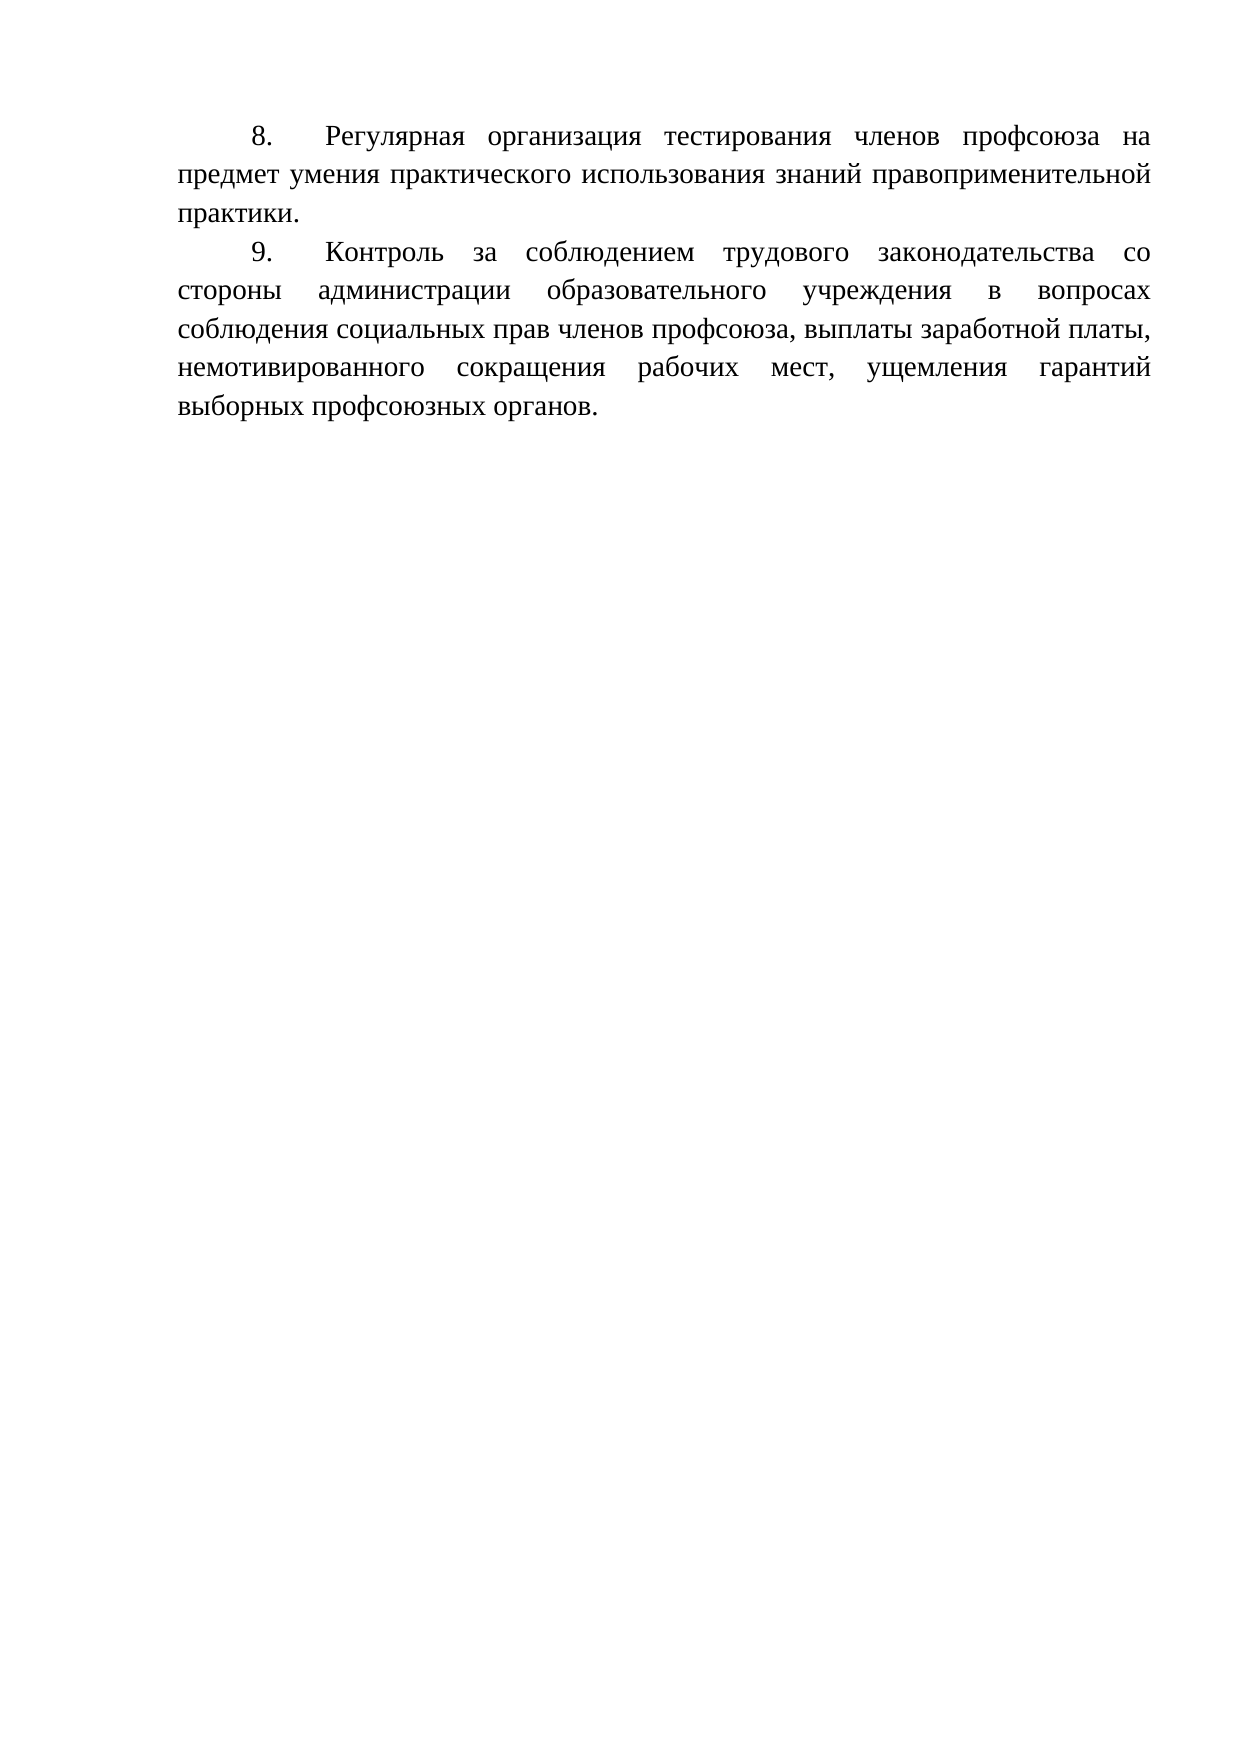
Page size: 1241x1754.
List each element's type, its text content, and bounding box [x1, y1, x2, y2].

list Регулярная организация тестирования членов профсоюза на предмет умения практического использования знаний правоприменительной практики. [177, 118, 1152, 229]
list Контроль за соблюдением трудового законодательства со стороны администрации образовательного учреждения в вопросах соблюдения социальных прав членов профсоюза, выплаты заработной платы, немотивированного сокращения рабочих мест, ущемления гарантий выборных профсоюзных органов. [177, 234, 1152, 421]
